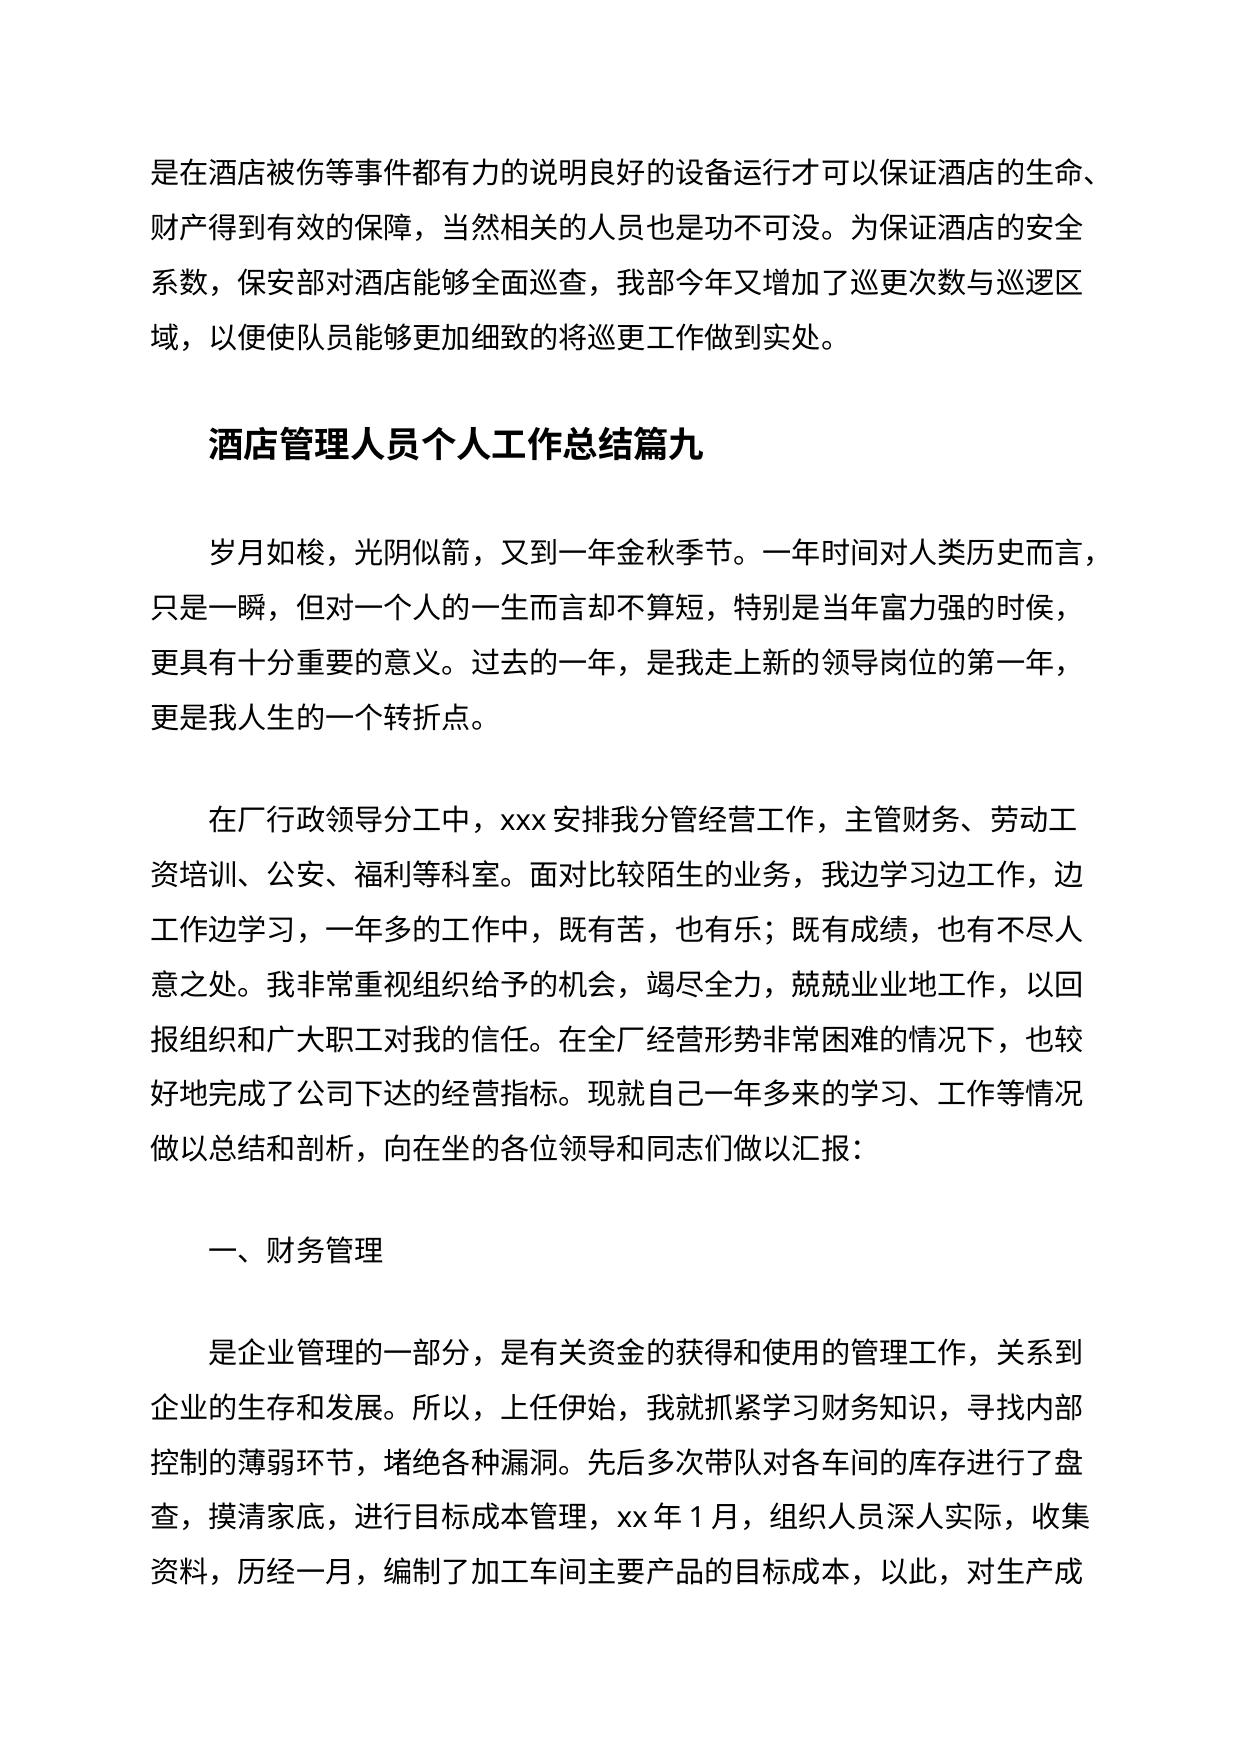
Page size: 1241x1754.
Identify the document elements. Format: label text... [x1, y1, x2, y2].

text 一、财务管理 [150, 1228, 1090, 1270]
text 酒店管理人员个人工作总结篇九 [150, 416, 1090, 468]
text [150, 150, 1090, 357]
text 在厂行政领导分工中，xxx安排我分管经营工作，主管财务、劳动工资培训、公安、福利等科室。面对比较陌生的业务，我边学习边工作，边工作边学习，一年多的工作中，既有苦，也有乐；既有成绩，也有不尽人意之处。我非常重视组织给予的机会，竭尽全力，兢兢业业地工作，以回报组织和广大职工对我的信任。在全厂经营形势非常困难的情况下，也较好地完成了公司下达的经营指标。现就自己一年多来的学习、工作等情况做以总结和剖析，向在坐的各位领导和同志们做以汇报： [150, 796, 1090, 1168]
text 岁月如梭，光阴似箭，又到一年金秋季节。一年时间对人类历史而言，只是一瞬，但对一个人的一生而言却不算短，特别是当年富力强的时侯，更具有十分重要的意义。过去的一年，是我走上新的领导岗位的第一年，更是我人生的一个转折点。 [150, 530, 1090, 737]
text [150, 1329, 1090, 1591]
